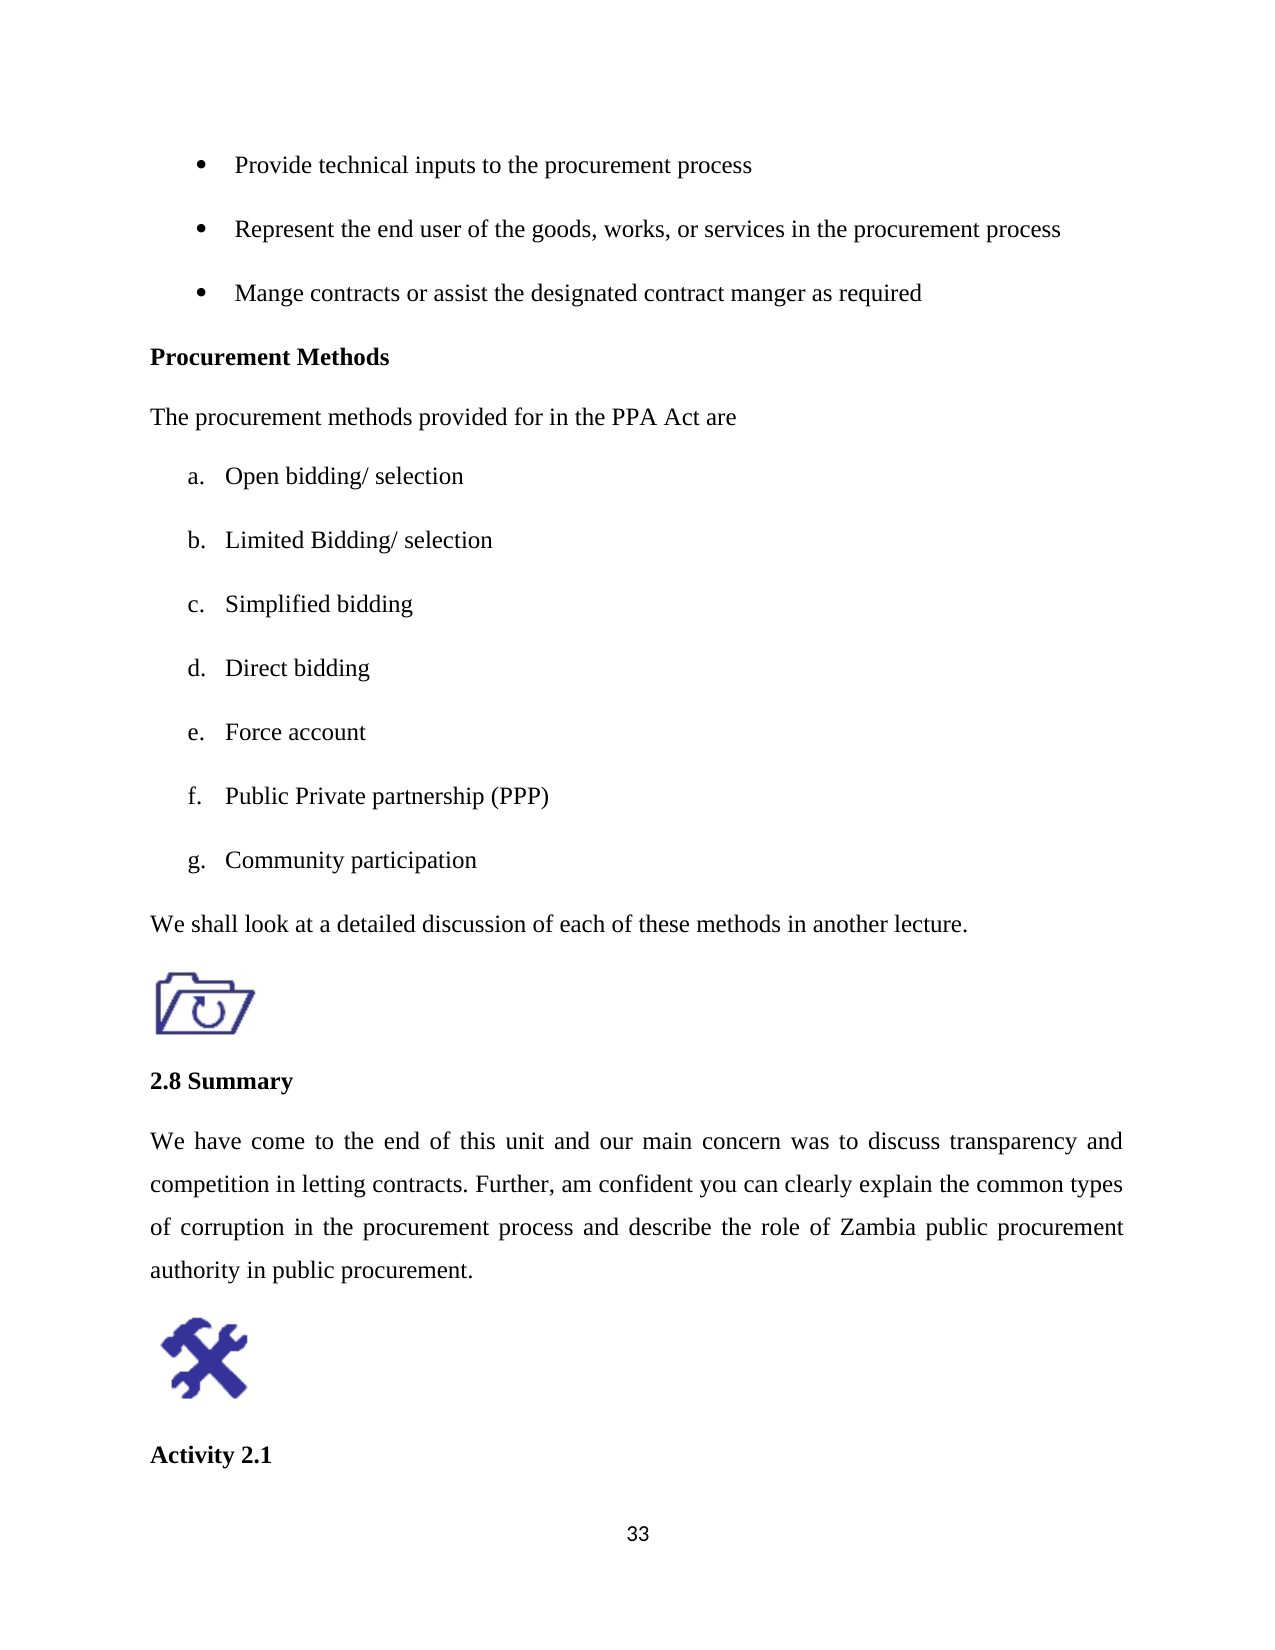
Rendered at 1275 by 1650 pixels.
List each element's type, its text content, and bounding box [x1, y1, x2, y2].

list Open bidding/ selection [187, 461, 1125, 490]
list Limited Bidding/ selection [187, 525, 1125, 554]
picture [150, 1315, 260, 1410]
list Direct bidding [187, 653, 1125, 682]
text We shall look at a detailed discussion of each of these methods in another lecture. [150, 909, 1125, 938]
list Represent the end user of the goods, works, or services in the procurement process [197, 214, 1125, 243]
text We have come to the end of this unit and our main concern was to discuss transparency and competition in letting contracts. Further, am confident you can clearly explain the common types of corruption in the procurement process and describe the role of Zambia public procurement authority in public procurement. [150, 1126, 1125, 1284]
text Procurement Methods [150, 342, 1125, 371]
list Public Private partnership (PPP) [187, 781, 1125, 810]
text The procurement methods provided for in the PPA Act are [150, 402, 1125, 430]
list Community participation [187, 845, 1125, 874]
text 2.8 Summary [150, 1066, 1125, 1095]
list Provide technical inputs to the procurement process [197, 150, 1125, 179]
text Activity 2.1 [150, 1440, 1125, 1468]
list Simplified bidding [187, 589, 1125, 618]
list Force account [187, 717, 1125, 746]
picture [150, 968, 260, 1036]
list Mange contracts or assist the designated contract manger as required [197, 278, 1125, 307]
